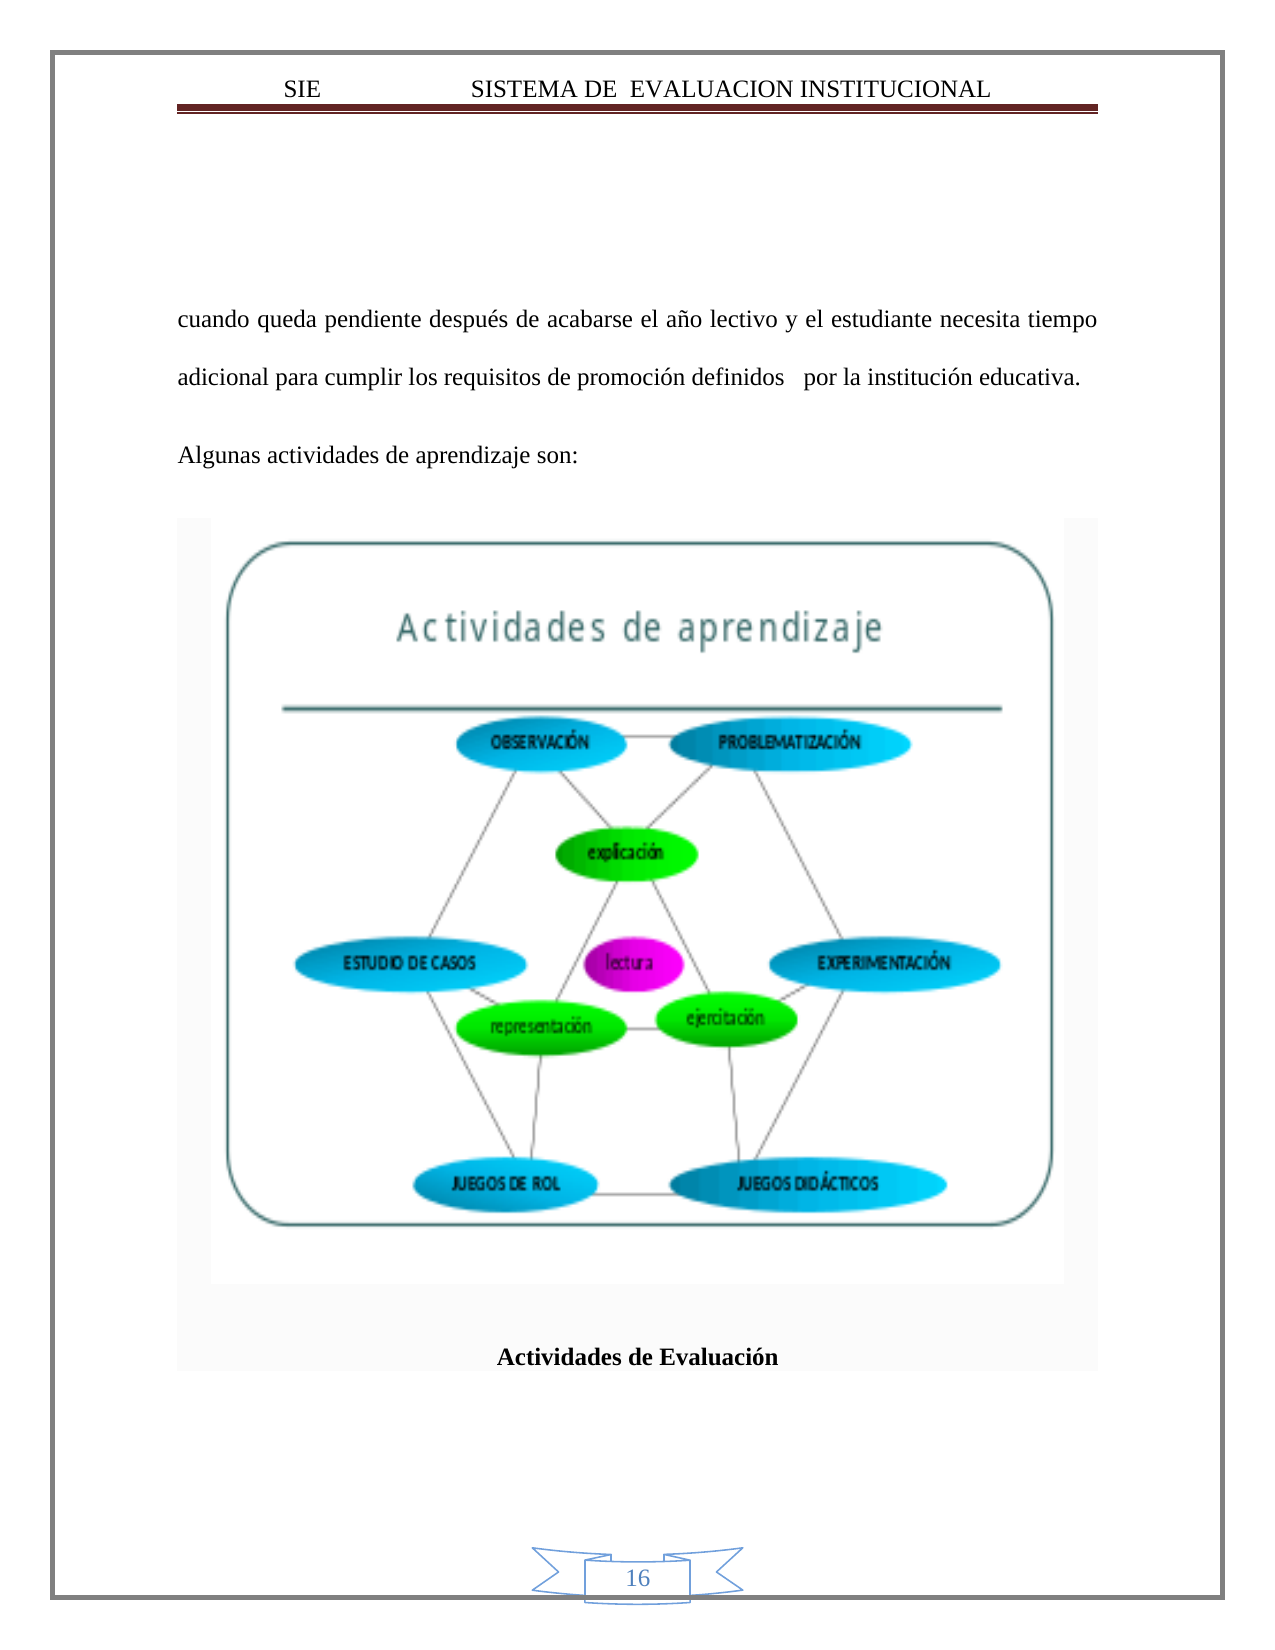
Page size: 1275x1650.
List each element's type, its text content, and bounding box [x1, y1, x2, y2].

text Actividades de Evaluación [177, 518, 1098, 1371]
text Algunas actividades de aprendizaje son: [177, 440, 1098, 469]
text cuando queda pendiente después de acabarse el año lectivo y el estudiante necesita tiempo adicional para cumplir los requisitos de promoción definidos por la institución educativa. [177, 304, 1098, 391]
